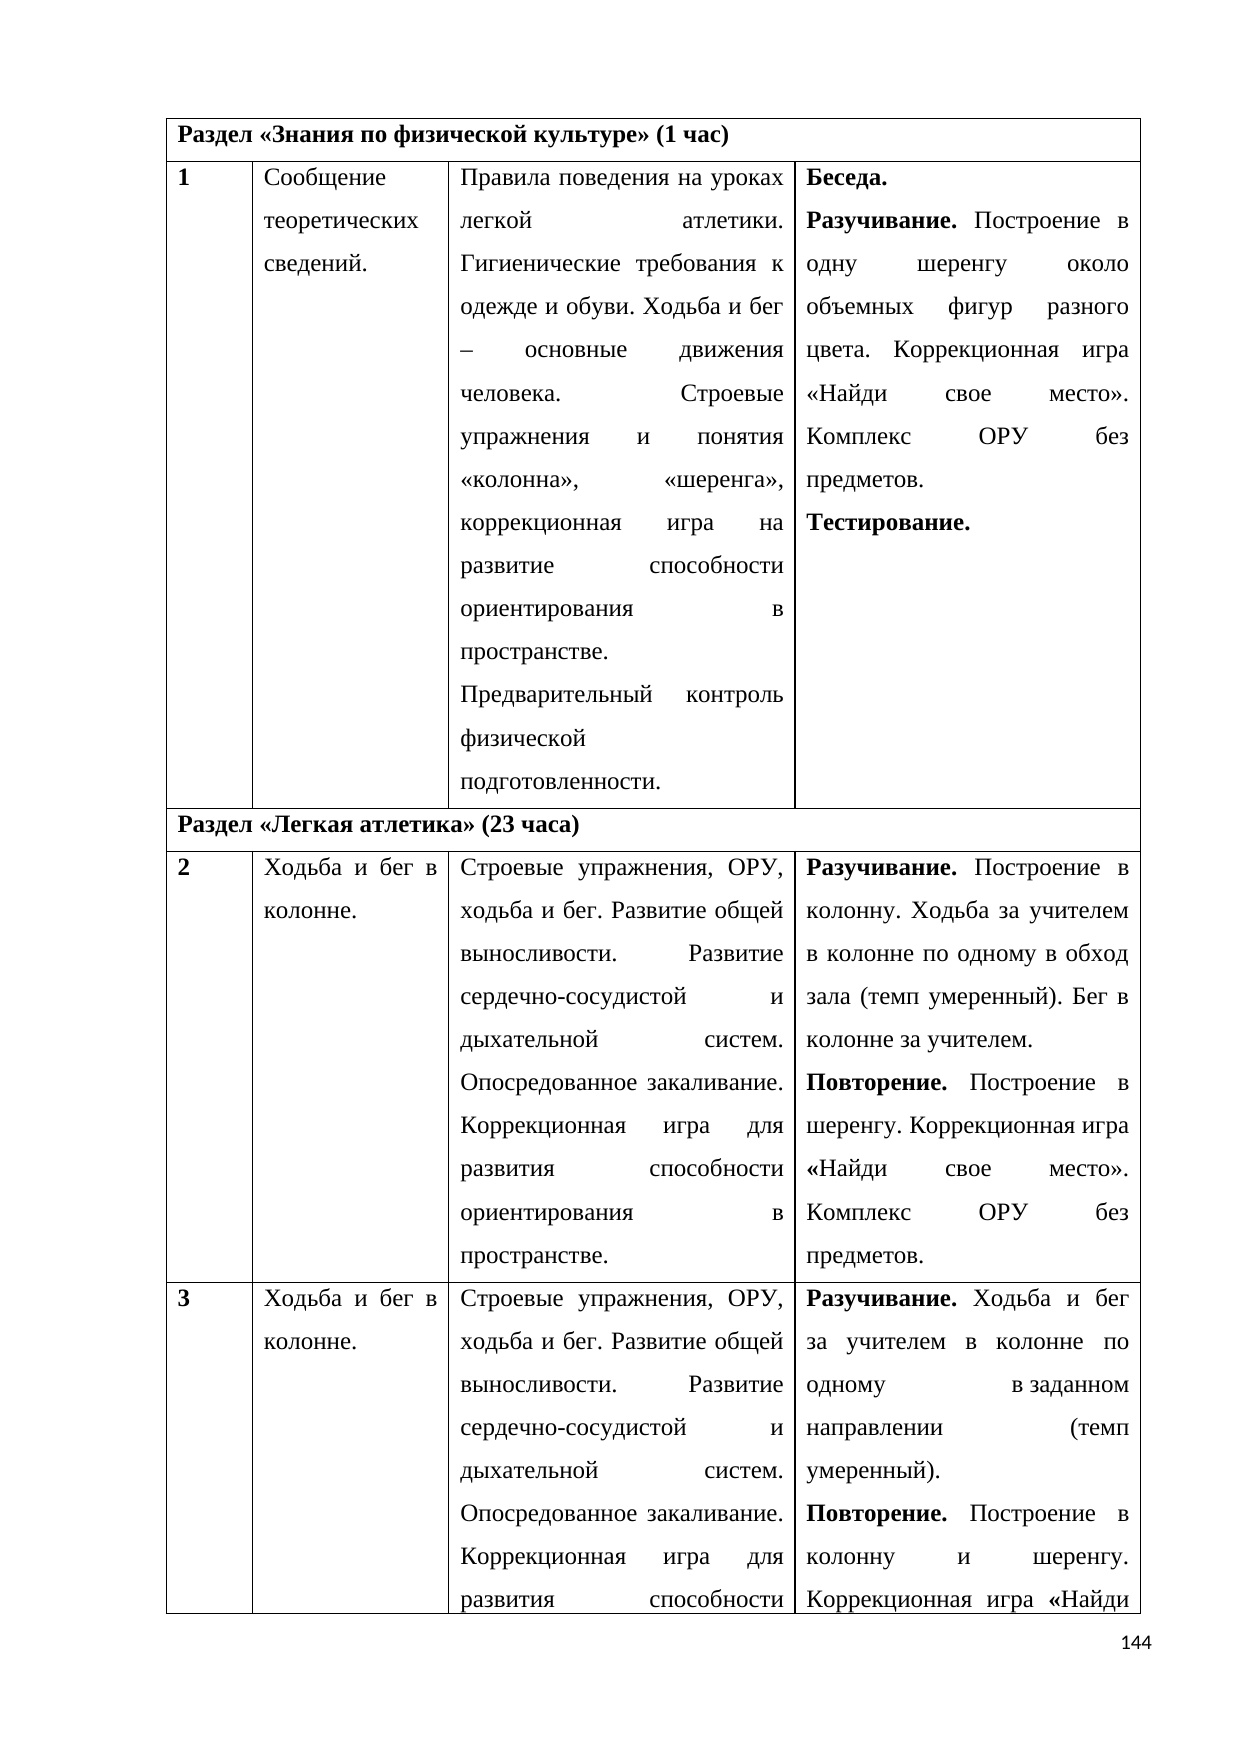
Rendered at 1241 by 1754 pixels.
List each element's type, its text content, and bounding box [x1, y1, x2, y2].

table_cell Раздел «Легкая атлетика» (23 часа) [167, 809, 1140, 851]
table_cell Беседа. Разучивание. Построение в одну шеренгу около объемных фигур разного цвета. Коррекционная игра «Найди свое место». Комплекс ОРУ без предметов. Тестирование. [796, 162, 1140, 808]
table_cell Правила поведения на уроках легкой атлетики. Гигиенические требования к одежде и обуви. Ходьба и бег – основные движения человека. Строевые упражнения и понятия «колонна», «шеренга», коррекционная игра на развитие способности ориентирования в пространстве. Предварительный контроль физической подготовленности. [449, 162, 794, 808]
table_cell Сообщение теоретических сведений. [253, 162, 448, 808]
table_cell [449, 1283, 794, 1613]
table_cell Ходьба и бег в колонне. [253, 852, 448, 1282]
table_cell Разучивание. Построение в колонну. Ходьба за учителем в колонне по одному в обход зала (темп умеренный). Бег в колонне за учителем. Повторение. Построение в шеренгу. Коррекционная игра «Найди свое место». Комплекс ОРУ без предметов. [796, 852, 1140, 1282]
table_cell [796, 1283, 1140, 1613]
table_cell Раздел «Знания по физической культуре» (1 час) [167, 119, 1140, 161]
table_cell 3 [167, 1283, 252, 1613]
table_cell 2 [167, 852, 252, 1282]
table_cell 1 [167, 162, 252, 808]
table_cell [253, 1283, 448, 1613]
